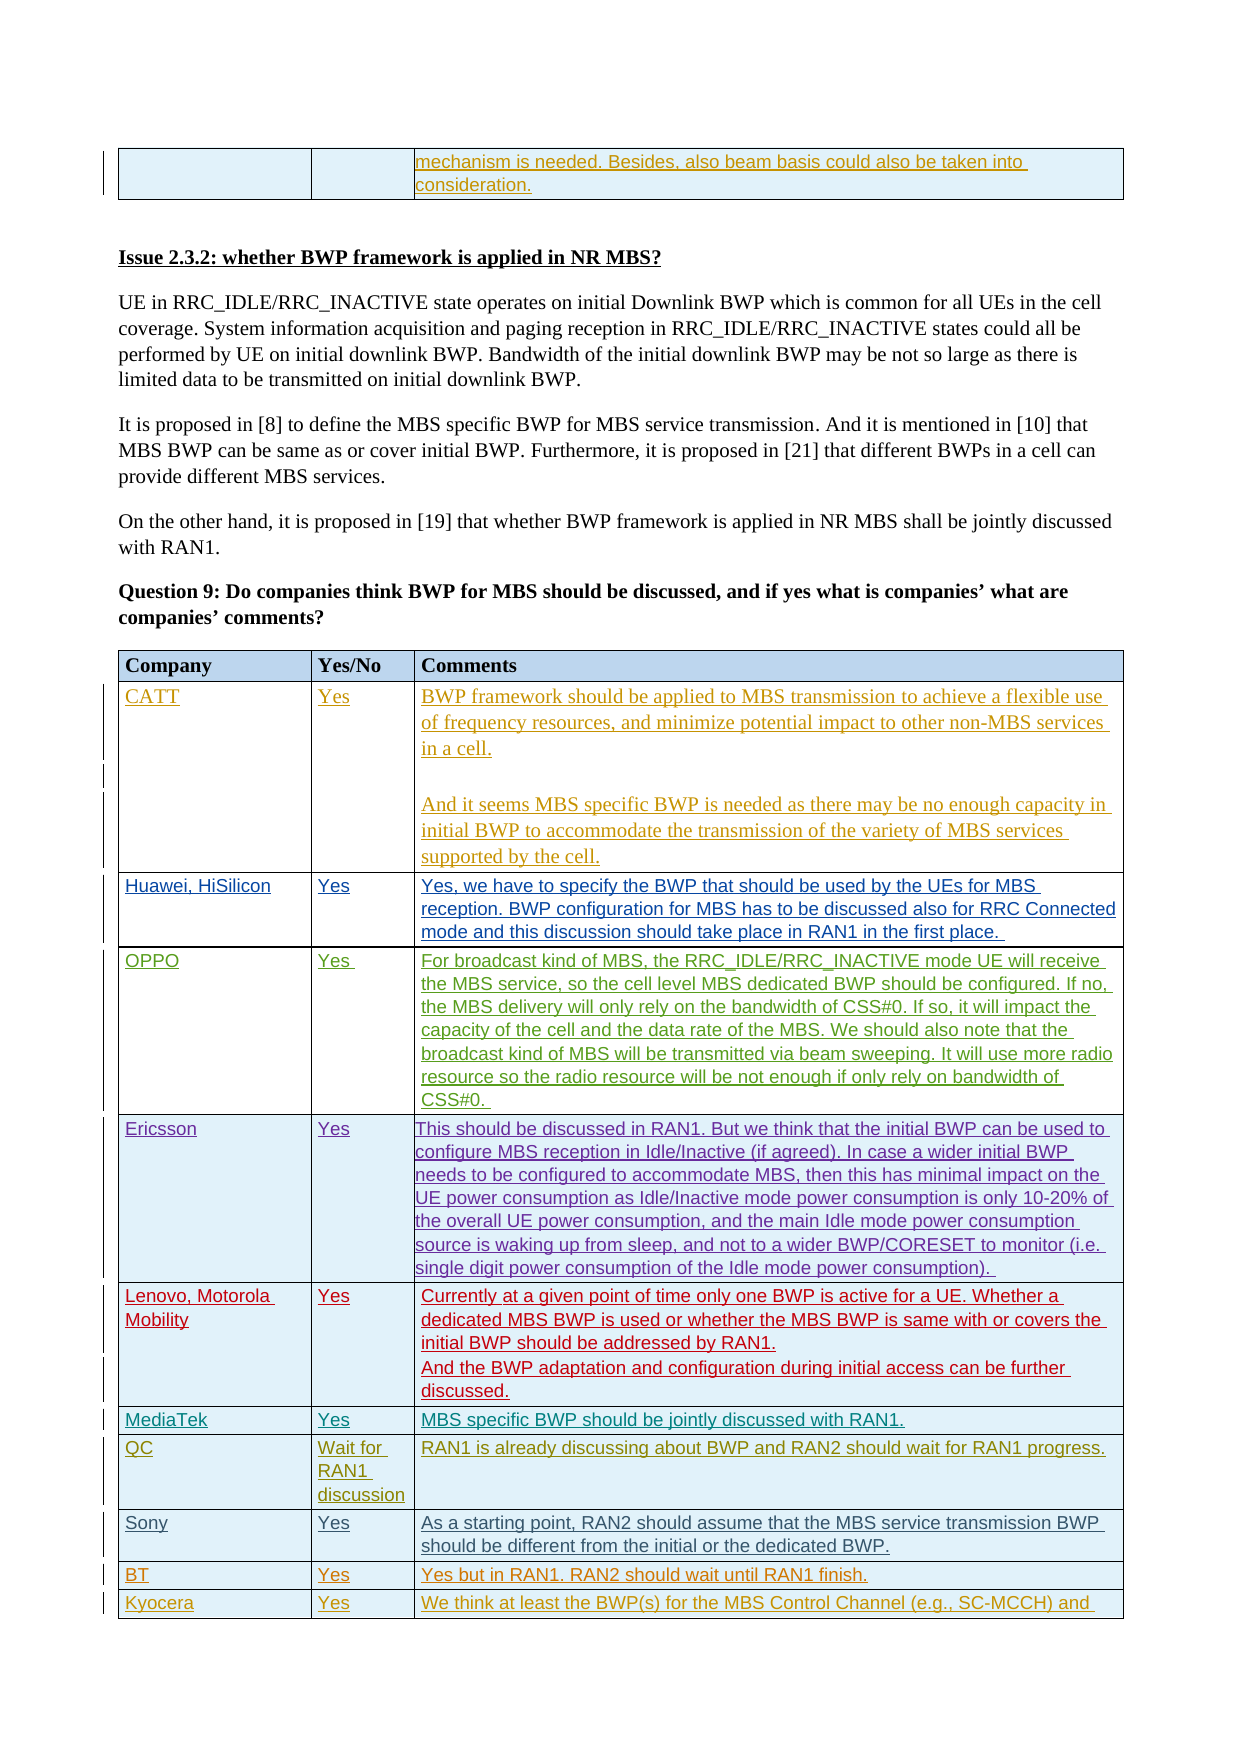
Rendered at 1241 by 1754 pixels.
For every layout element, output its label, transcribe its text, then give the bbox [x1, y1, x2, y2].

table_header Comments [415, 651, 1123, 681]
text Question 9: Do companies think BWP for MBS should be discussed, and if yes what is companies’ what are companies’ comments? [118, 579, 1122, 629]
text It is proposed in [8] to define the MBS specific BWP for MBS service transmission. And it is mentioned in [10] that MBS BWP can be same as or cover initial BWP. Furthermore, it is proposed in [21] that different BWPs in a cell can provide different MBS services. [118, 412, 1122, 488]
table_cell [312, 873, 414, 946]
table_cell [119, 682, 311, 872]
text On the other hand, it is proposed in [19] that whether BWP framework is applied in NR MBS shall be jointly discussed with RAN1. [118, 509, 1122, 559]
text Issue 2.3.2: whether BWP framework is applied in NR MBS? [118, 245, 1122, 269]
table_header Company [119, 651, 311, 681]
table_cell [415, 873, 1123, 946]
table_cell [119, 873, 311, 946]
table_cell [312, 948, 414, 1114]
table_cell [312, 682, 414, 872]
table_cell [415, 682, 1123, 872]
table_cell [415, 948, 1123, 1114]
text UE in RRC_IDLE/RRC_INACTIVE state operates on initial Downlink BWP which is common for all UEs in the cell coverage. System information acquisition and paging reception in RRC_IDLE/RRC_INACTIVE states could all be performed by UE on initial downlink BWP. Bandwidth of the initial downlink BWP may be not so large as there is limited data to be transmitted on initial downlink BWP. [118, 289, 1122, 391]
table_header Yes/No [312, 651, 414, 681]
table_cell [119, 948, 311, 1114]
